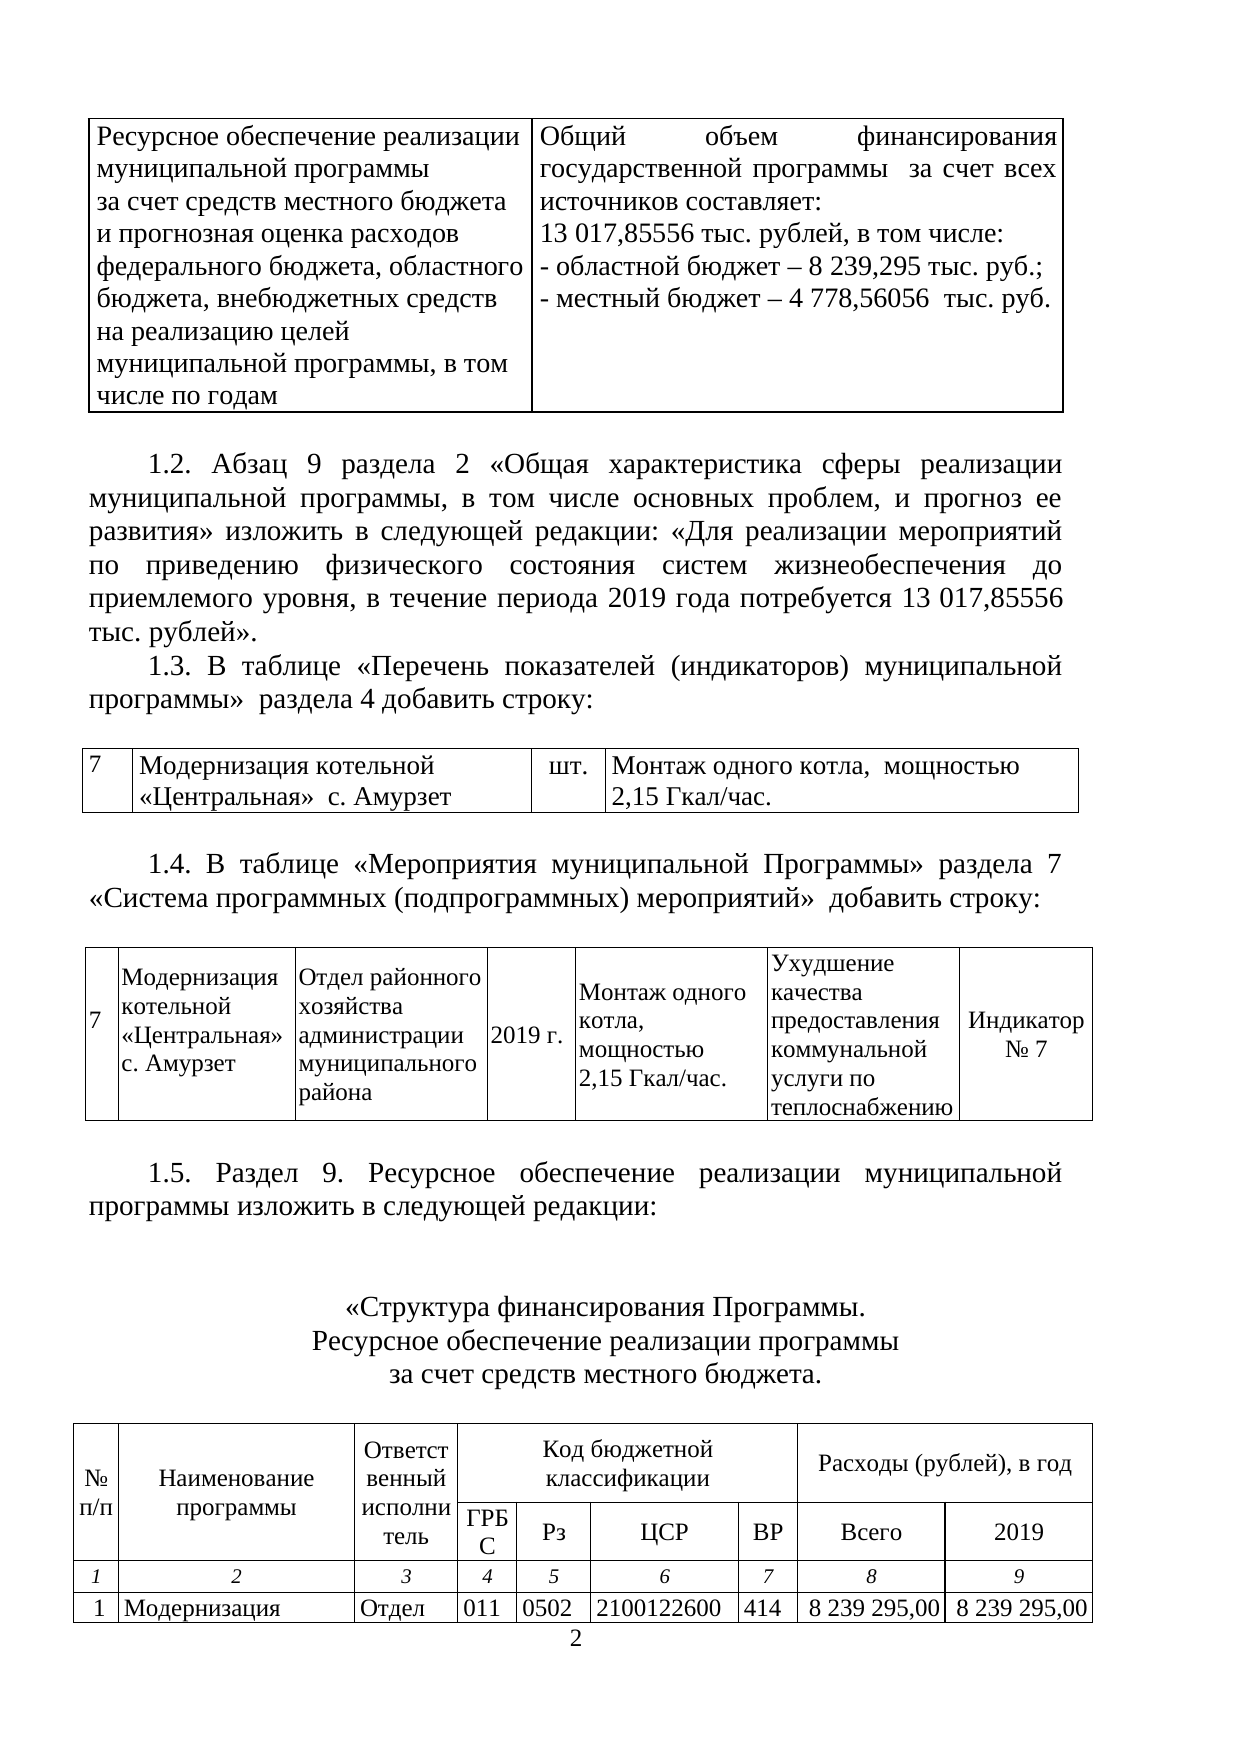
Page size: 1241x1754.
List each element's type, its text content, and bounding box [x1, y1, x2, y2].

table_header № п/п [74, 1424, 118, 1560]
table_header Отдел районного хозяйства администрации муниципального района [296, 948, 487, 1120]
table_header Расходы (рублей), в год [798, 1424, 1092, 1502]
table_cell 6 [591, 1561, 738, 1592]
table_cell Всего [798, 1503, 944, 1560]
table_cell 3 [355, 1561, 457, 1592]
title «Структура финансирования Программы. [89, 1289, 1063, 1323]
title Ресурсное обеспечение реализации программы [89, 1323, 1063, 1356]
table_header 7 [83, 749, 132, 812]
title за счет средств местного бюджета. [89, 1356, 1063, 1390]
table_header шт. [532, 749, 605, 812]
table_cell 1 [74, 1561, 118, 1592]
table_cell 414 414 244 412 853 [739, 1593, 797, 1622]
table_cell 2019 [946, 1503, 1092, 1560]
table_header Код бюджетной классификации [458, 1424, 797, 1502]
table_header 7 [86, 948, 118, 1120]
table_header Наименование программы [119, 1424, 354, 1560]
table_cell ГРБС [458, 1503, 516, 1560]
table_header Ухудшение качества предоставления коммунальной услуги по теплоснабжению [768, 948, 959, 1120]
table_cell 4 [458, 1561, 516, 1592]
table_cell 8 239 295,00 231 260,00 1 345 733,19 3 172 443,31 29 124,06 [946, 1593, 1092, 1622]
table_header Ответственный исполнитель [355, 1424, 457, 1560]
title 1.2. Абзац 9 раздела 2 «Общая характеристика сферы реализации муниципальной программы, в том числе основных проблем, и прогноз ее развития» изложить в следующей редакции: «Для реализации мероприятий по приведению физического состояния систем жизнеобеспечения до приемлемого уровня, в течение периода 2019 года потребуется 13 017,85556 тыс. рублей». [89, 446, 1063, 648]
table_cell ВР [739, 1503, 797, 1560]
title 1.4. В таблице «Мероприятия муниципальной Программы» раздела 7 «Система программных (подпрограммных) мероприятий» добавить строку: [89, 846, 1063, 913]
table_cell 2100122600 2100222600 2100322600 2100322600 2100322600 [591, 1593, 738, 1622]
table_header Модернизация котельной «Центральная» с. Амурзет [133, 749, 531, 812]
table_cell 011 011 011 011 011 [458, 1593, 516, 1622]
table_header 2019 г. [488, 948, 575, 1120]
table_cell 1 [74, 1593, 118, 1622]
table_cell Отдел районного хозяйства [355, 1593, 457, 1622]
table_header Монтаж одного котла, мощностью 2,15 Гкал/час. [606, 749, 1078, 812]
table_cell 7 [739, 1561, 797, 1592]
title 1.3. В таблице «Перечень показателей (индикаторов) муниципальной программы» раздела 4 добавить строку: [89, 648, 1063, 715]
title 1.5. Раздел 9. Ресурсное обеспечение реализации муниципальной программы изложить в следующей редакции: [89, 1155, 1063, 1222]
table_cell 9 [946, 1561, 1092, 1592]
table_header Общий объем финансирования государственной программы за счет всех источников составляет: 13 017,85556 тыс. рублей, в том числе: - областной бюджет – 8 239,295 тыс. руб.; - местный бюджет – 4 778,56056 тыс. руб. [533, 119, 1062, 411]
table_header Модернизация котельной «Центральная» с. Амурзет [119, 948, 295, 1120]
table_cell 8 [798, 1561, 944, 1592]
table_cell Рз [517, 1503, 590, 1560]
table_header Ресурсное обеспечение реализации муниципальной программы за счет средств местного бюджета и прогнозная оценка расходов федерального бюджета, областного бюджета, внебюджетных средств на реализацию целей муниципальной программы, в том числе по годам [90, 119, 531, 411]
table_header Монтаж одного котла, мощностью 2,15 Гкал/час. [576, 948, 767, 1120]
table_cell 0502 0502 0502 0502 0502 [517, 1593, 590, 1622]
table_cell 2 [119, 1561, 354, 1592]
table_header Индикатор № 7 [960, 948, 1092, 1120]
table_cell 5 [517, 1561, 590, 1592]
table_cell ЦСР [591, 1503, 738, 1560]
table_cell 8 239 295,00 231 260,00 1 345 733,19 3 172 443,31 29 124,06 [798, 1593, 944, 1622]
